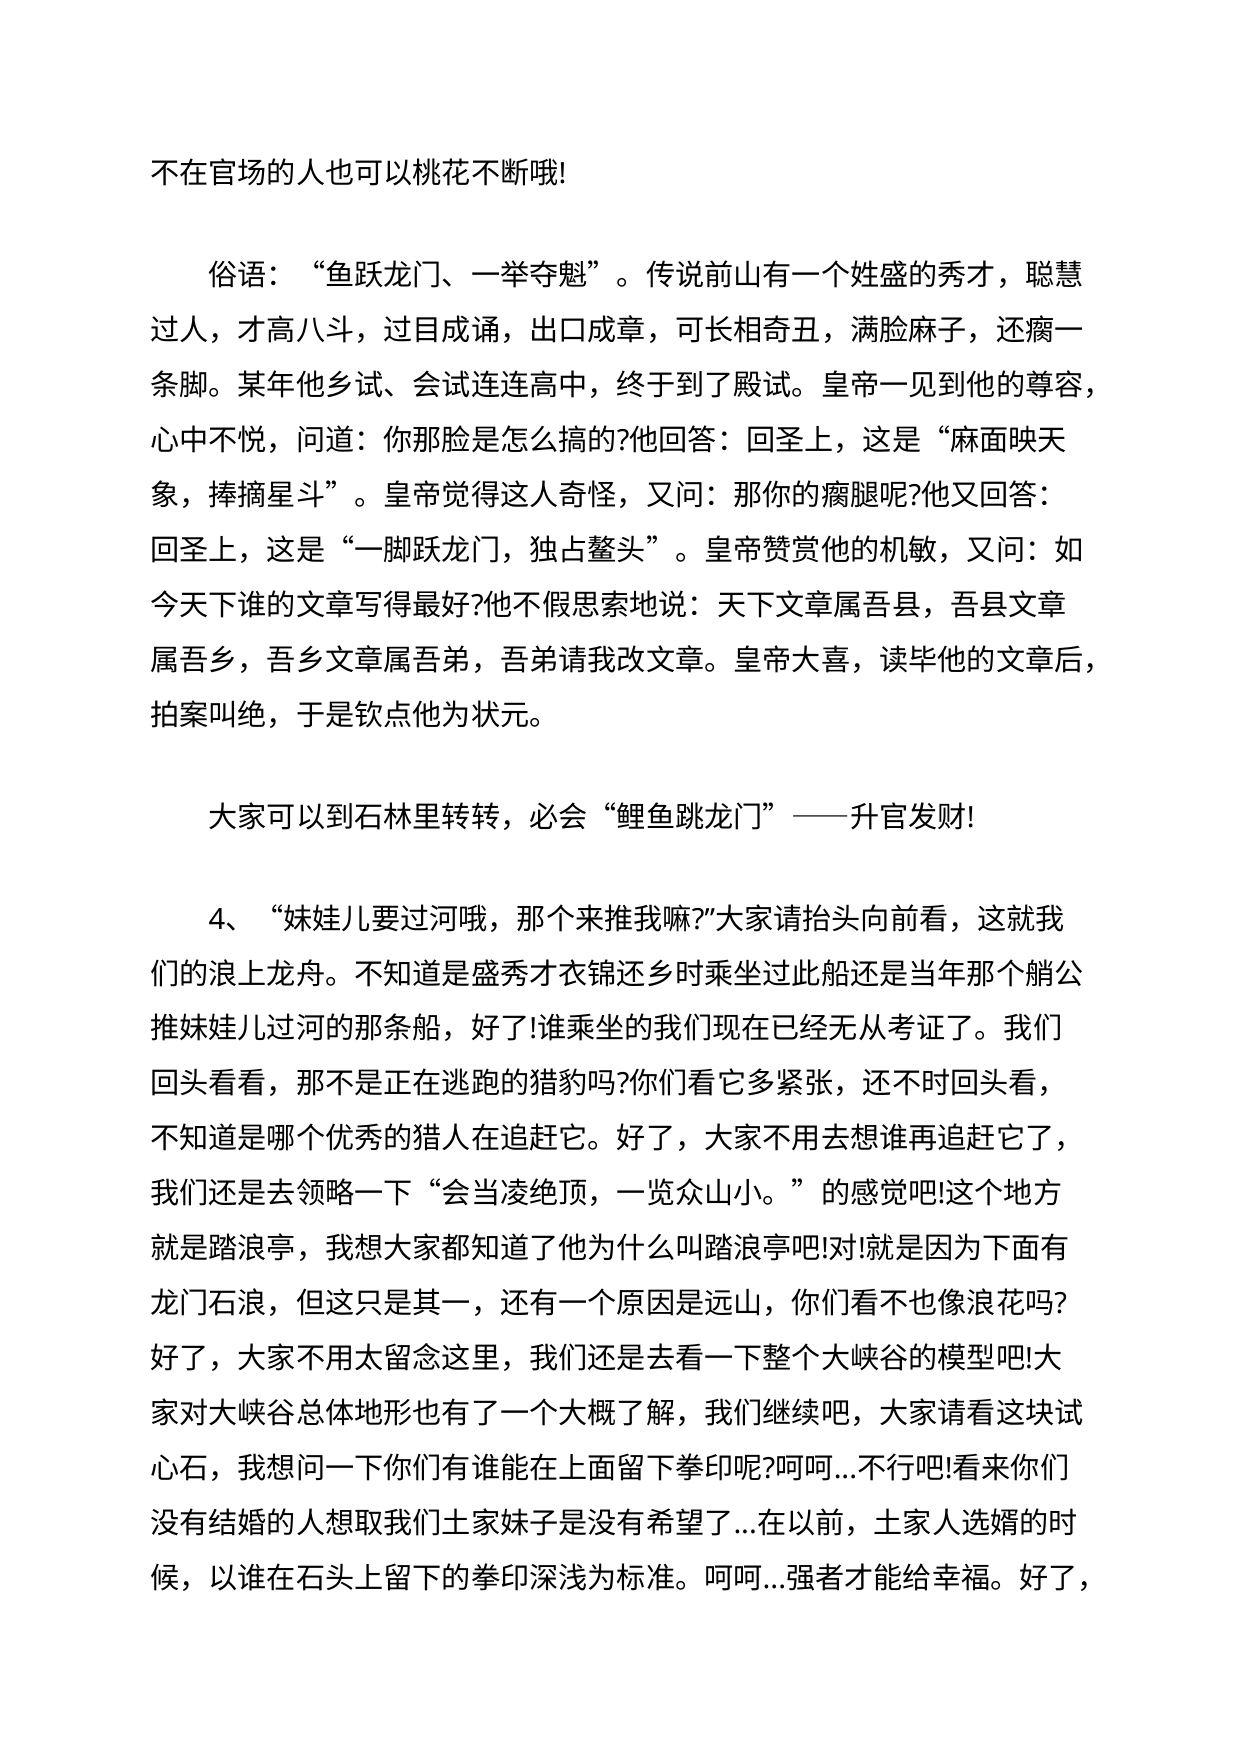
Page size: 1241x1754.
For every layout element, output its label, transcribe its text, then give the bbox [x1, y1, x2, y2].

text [150, 150, 1090, 192]
text 大家可以到石林里转转，必会“鲤鱼跳龙门”——升官发财! [150, 793, 1090, 836]
text 俗语：“鱼跃龙门、一举夺魁”。传说前山有一个姓盛的秀才，聪慧过人，才高八斗，过目成诵，出口成章，可长相奇丑，满脸麻子，还瘸一条脚。某年他乡试、会试连连高中，终于到了殿试。皇帝一见到他的尊容，心中不悦，问道：你那脸是怎么搞的?他回答：回圣上，这是“麻面映天象，捧摘星斗”。皇帝觉得这人奇怪，又问：那你的瘸腿呢?他又回答：回圣上，这是“一脚跃龙门，独占鳌头”。皇帝赞赏他的机敏，又问：如今天下谁的文章写得最好?他不假思索地说：天下文章属吾县，吾县文章属吾乡，吾乡文章属吾弟，吾弟请我改文章。皇帝大喜，读毕他的文章后，拍案叫绝，于是钦点他为状元。 [150, 252, 1090, 734]
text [150, 895, 1090, 1597]
